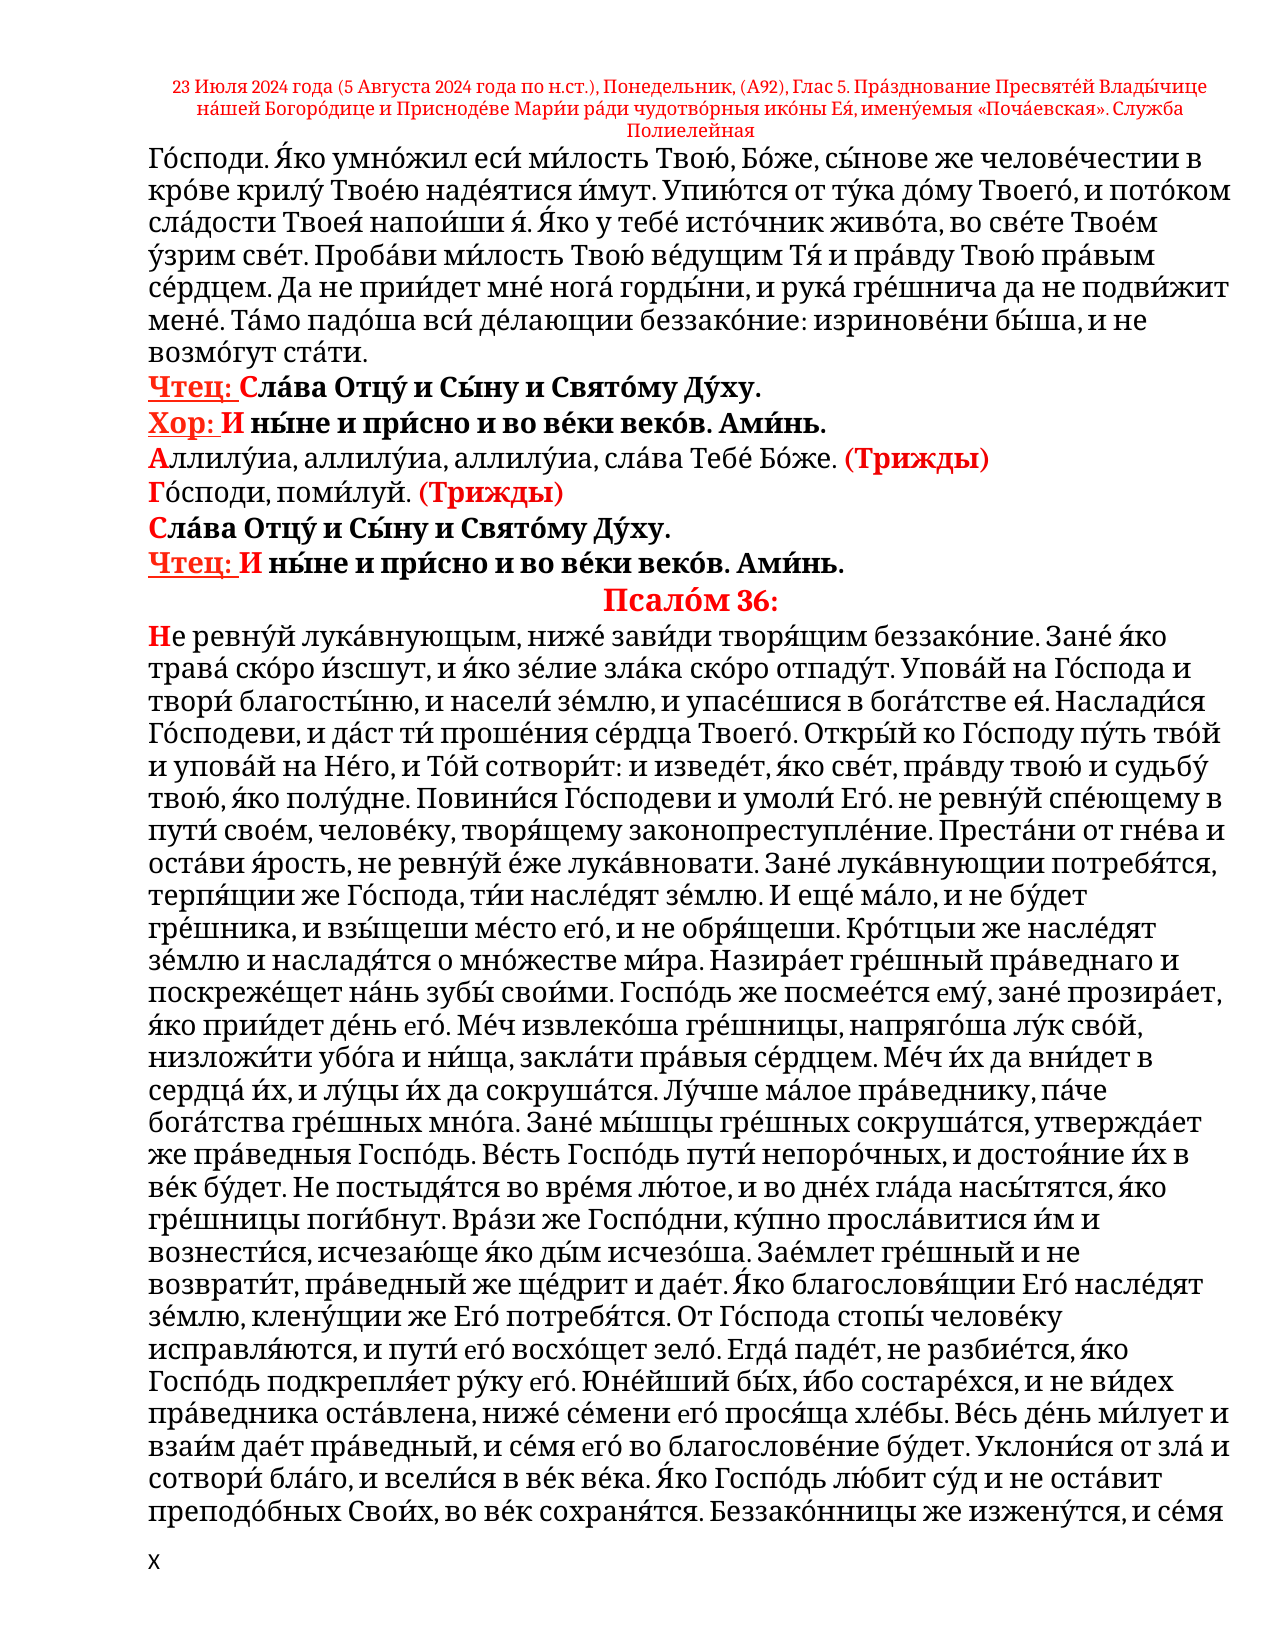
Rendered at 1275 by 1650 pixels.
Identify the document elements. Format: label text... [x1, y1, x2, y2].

text Чтец: И ны́не и при́сно и во ве́ки веко́в. Ами́нь. [148, 742, 1233, 775]
text Аллилу́иа, аллилу́иа, аллилу́иа, сла́ва Тебе́ Бо́же. (Трижды) [148, 637, 1233, 670]
text Псало́м 36: [148, 777, 1233, 813]
text Чтец: Сла́ва Отцу́ и Сы́ну и Свято́му Ду́ху. [148, 566, 1233, 599]
text Глаго́лет пребеззако́нный согреша́ти в себе́: не́сть стра́ха Бо́жия пре́д очи́ма eго́. Я́ко ульсти́ пре́д ни́м обрести́ беззако́ние свое́ и возненави́дети. Глаго́лы у́ст eго́ беззако́ние и ле́сть, не восхоте́ разуме́ти е́же ублажи́ти. Беззако́ние помы́сли на ло́жи свое́м: предста́ вся́кому пути́ небла́гу, о зло́бе же не негодова́. Го́споди, на небеси́ ми́лость Твоя́ и и́стина Твоя́ до о́блак. Пра́вда Твоя́, я́ко го́ры Бо́жия, судьбы́ Твоя́ бе́здна мно́га: челове́ки и скоты́ спасе́ши, Го́споди. Я́ко умно́жил еси́ ми́лость Твою́, Бо́же, сы́нове же челове́честии в кро́ве крилу́ Твое́ю наде́ятися и́мут. Упию́тся от ту́ка до́му Твоего́, и пото́ком сла́дости Твоея́ напои́ши я́. Я́ко у тебе́ исто́чник живо́та, во све́те Твое́м у́зрим све́т. Проба́ви ми́лость Твою́ ве́дущим Тя́ и пра́вду Твою́ пра́вым се́рдцем. Да не прии́дет мне́ нога́ горды́ни, и рука́ гре́шнича да не подви́жит мене́. Та́мо падо́ша вси́ де́лающии беззако́ние: изринове́ни бы́ша, и не возмо́гут ста́ти. [148, 143, 1233, 564]
text Хор: И ны́не и при́сно и во ве́ки веко́в. Ами́нь. [148, 602, 1233, 635]
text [148, 816, 1233, 1528]
text Сла́ва Отцу́ и Сы́ну и Свято́му Ду́ху. [148, 706, 1233, 740]
text Го́споди, поми́луй. (Трижды) [148, 672, 1233, 704]
